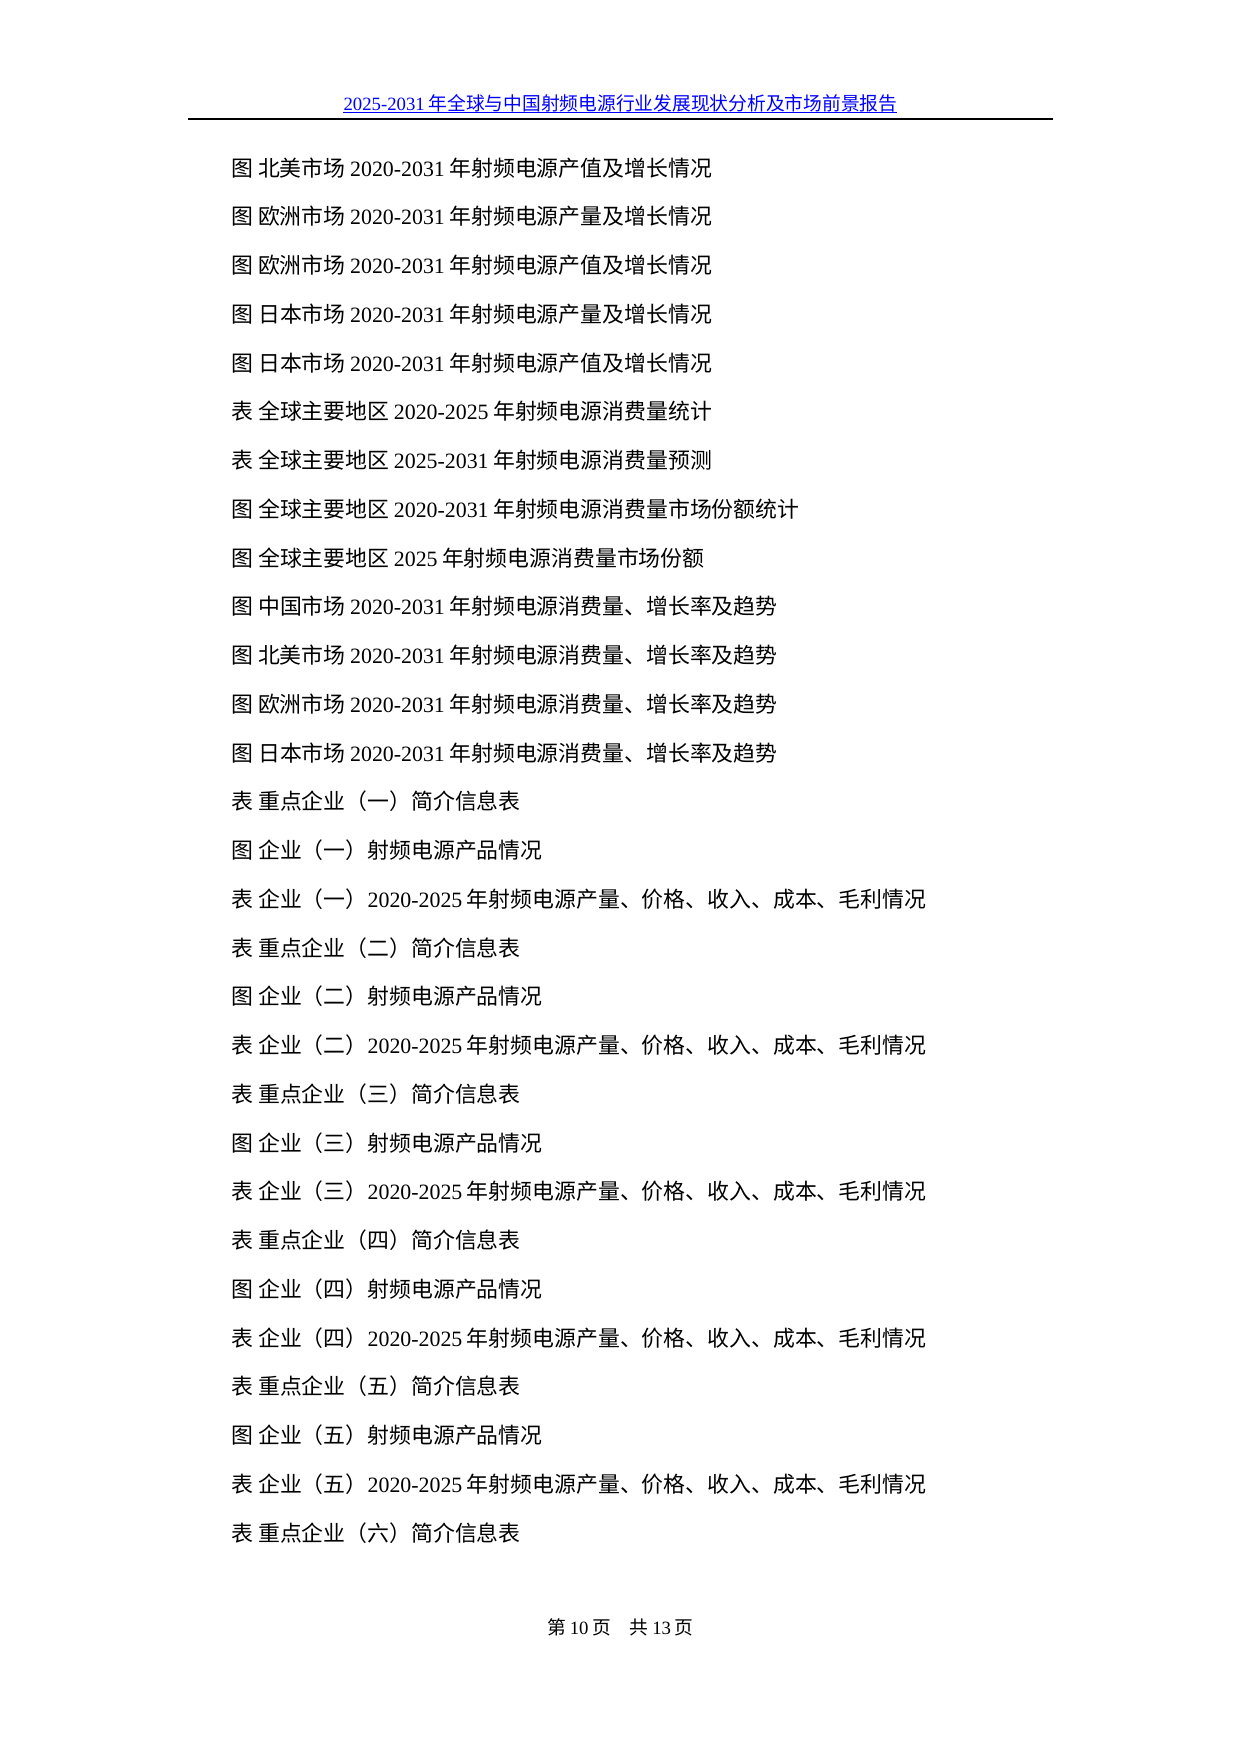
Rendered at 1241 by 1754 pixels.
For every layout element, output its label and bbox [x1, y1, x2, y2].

text [187, 150, 1053, 1548]
